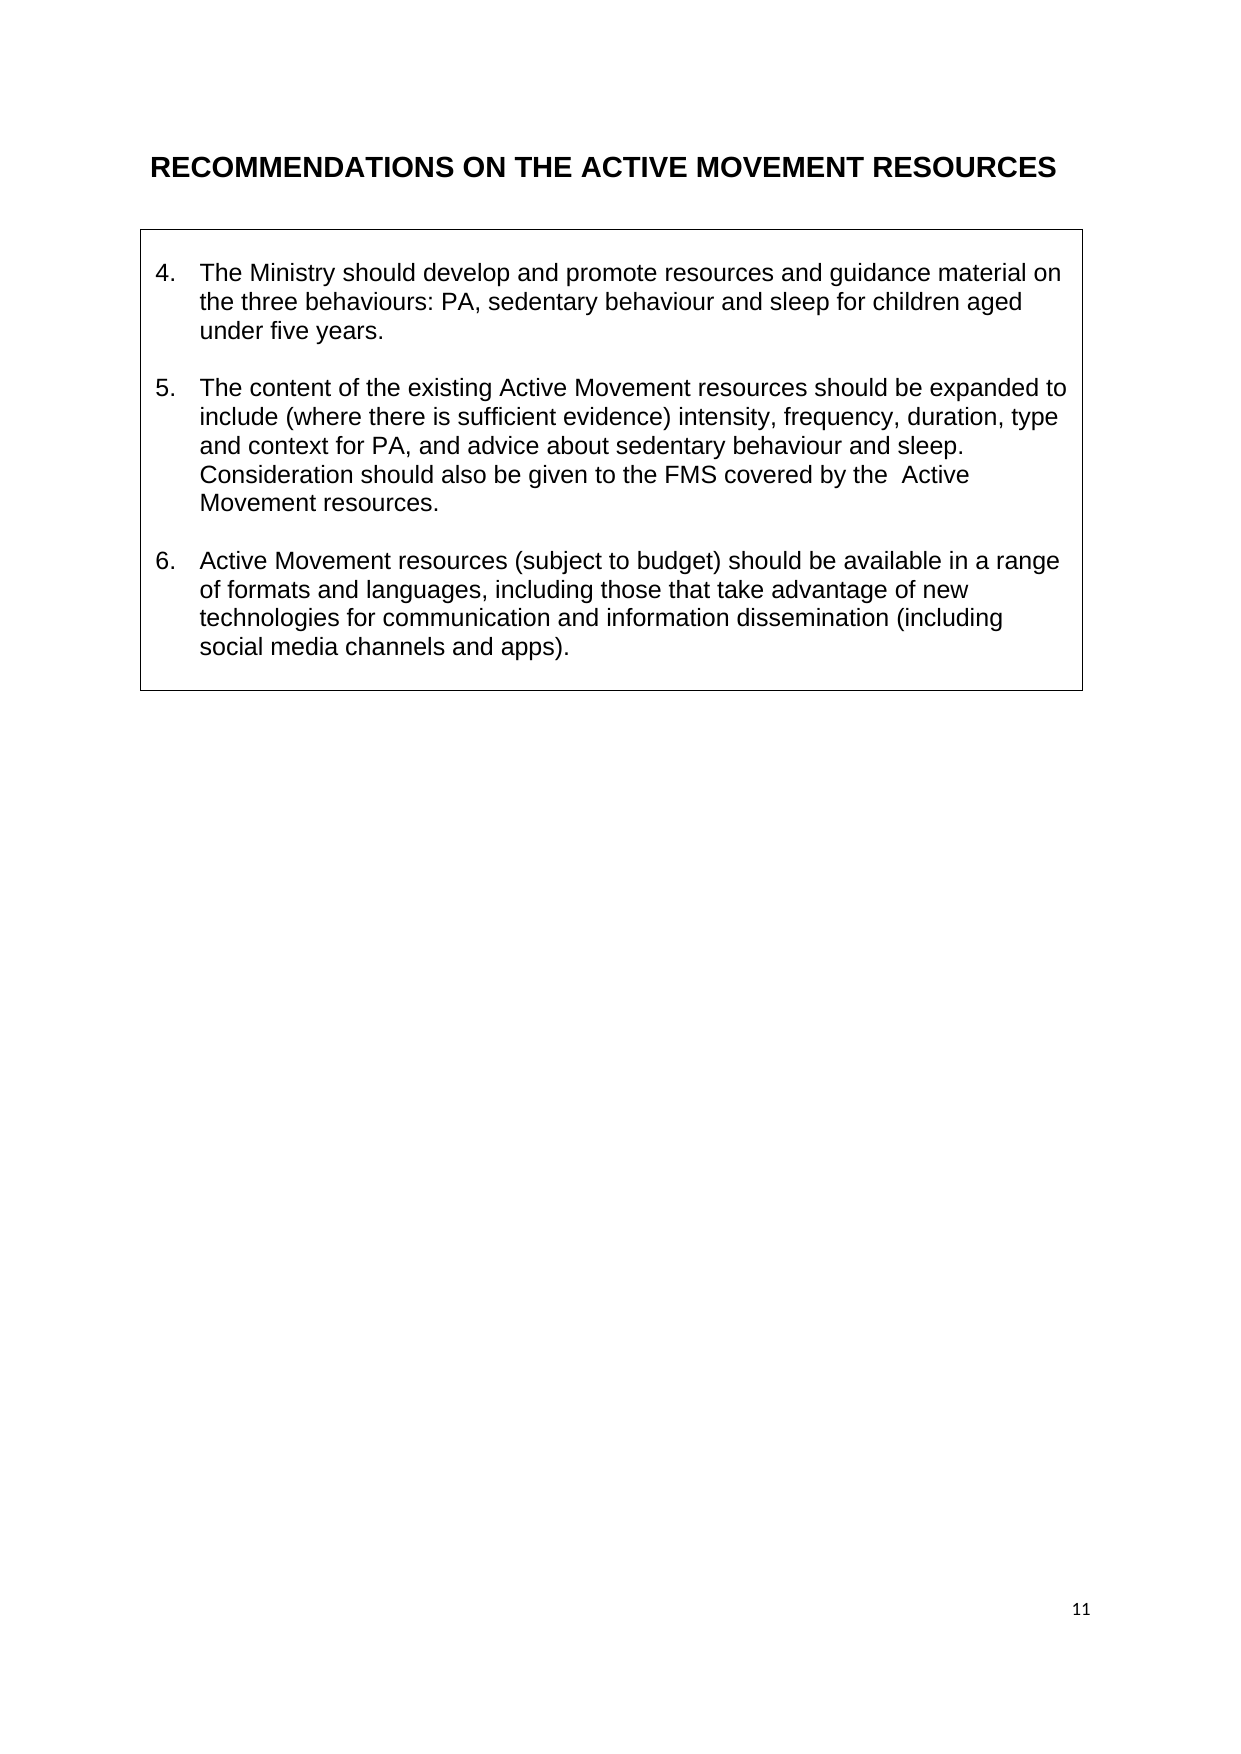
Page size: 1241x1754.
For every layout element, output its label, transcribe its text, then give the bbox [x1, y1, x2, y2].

table_header The Ministry should develop and promote resources and guidance material on the three behaviours: PA, sedentary behaviour and sleep for children aged under five years. The content of the existing Active Movement resources should be expanded to include (where there is sufficient evidence) intensity, frequency, duration, type and context for PA, and advice about sedentary behaviour and sleep. Consideration should also be given to the FMS covered by the Active Movement resources. Active Movement resources (subject to budget) should be available in a range of formats and languages, including those that take advantage of new technologies for communication and information dissemination (including social media channels and apps). [141, 230, 1082, 690]
subtitle recommendations on the active movement resources [150, 150, 1090, 183]
